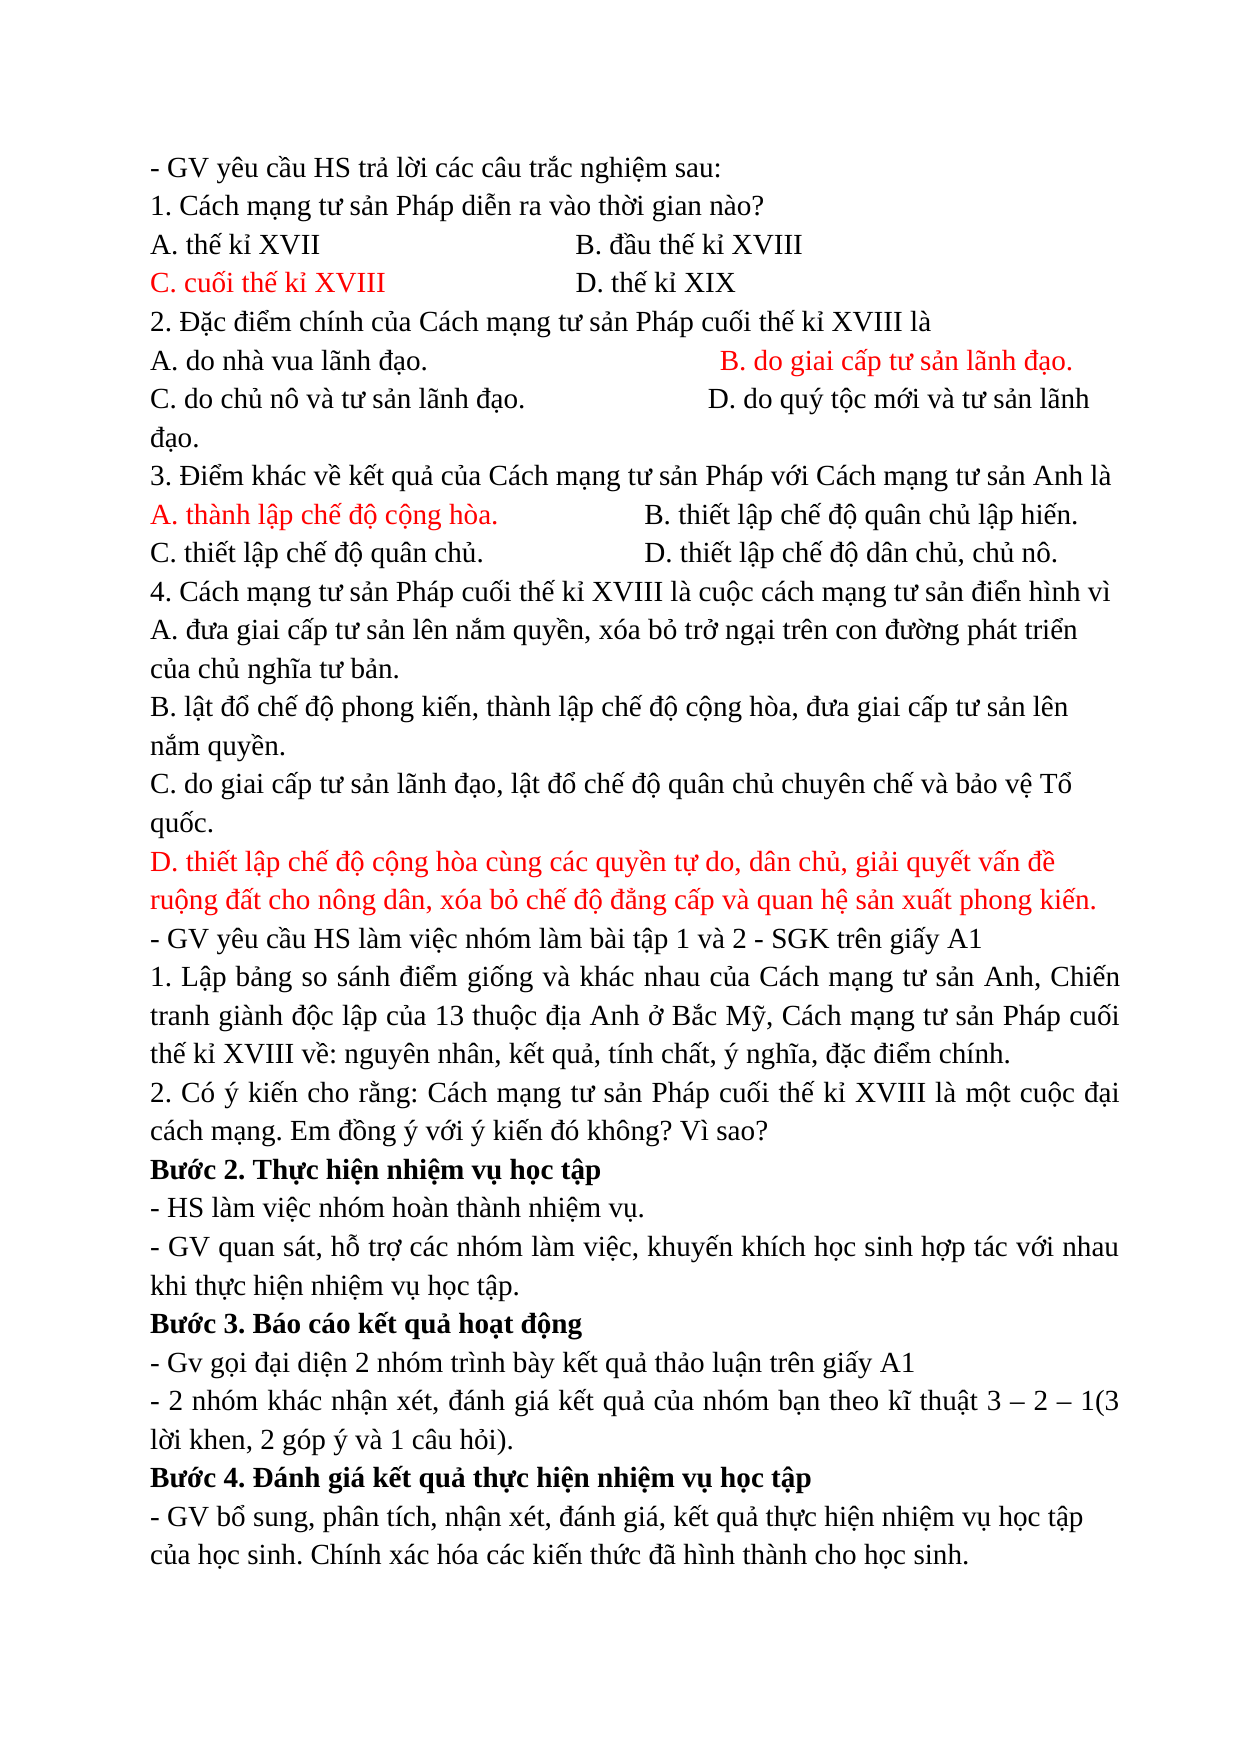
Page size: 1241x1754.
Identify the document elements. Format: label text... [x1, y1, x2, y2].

text Bước 2. Thực hiện nhiệm vụ học tập [150, 1152, 1122, 1186]
text - 2 nhóm khác nhận xét, đánh giá kết quả của nhóm bạn theo kĩ thuật 3 – 2 – 1(3 lời khen, 2 góp ý và 1 câu hỏi). [150, 1383, 1122, 1455]
text C. do giai cấp tư sản lãnh đạo, lật đổ chế độ quân chủ chuyên chế và bảo vệ Tổ quốc. [150, 767, 1122, 839]
text C. thiết lập chế độ quân chủ. D. thiết lập chế độ dân chủ, chủ nô. [150, 535, 1122, 569]
text D. thiết lập chế độ cộng hòa cùng các quyền tự do, dân chủ, giải quyết vấn đề ruộng đất cho nông dân, xóa bỏ chế độ đẳng cấp và quan hệ sản xuất phong kiến. [150, 844, 1122, 916]
text A. thế kỉ XVII B. đầu thế kỉ XVIII [150, 227, 1122, 261]
text A. do nhà vua lãnh đạo. B. do giai cấp tư sản lãnh đạo. [150, 343, 1122, 376]
text 1. Lập bảng so sánh điểm giống và khác nhau của Cách mạng tư sản Anh, Chiến tranh giành độc lập của 13 thuộc địa Anh ở Bắc Mỹ, Cách mạng tư sản Pháp cuối thế kỉ XVIII về: nguyên nhân, kết quả, tính chất, ý nghĩa, đặc điểm chính. [150, 959, 1122, 1070]
text - Gv gọi đại diện 2 nhóm trình bày kết quả thảo luận trên giấy A1 [150, 1345, 1122, 1378]
text 4. Cách mạng tư sản Pháp cuối thế kỉ XVIII là cuộc cách mạng tư sản điển hình vì [150, 574, 1122, 607]
text - GV yêu cầu HS làm việc nhóm làm bài tập 1 và 2 - SGK trên giấy A1 [150, 921, 1122, 954]
text Bước 3. Báo cáo kết quả hoạt động [150, 1306, 1122, 1340]
text B. lật đổ chế độ phong kiến, thành lập chế độ cộng hòa, đưa giai cấp tư sản lên nắm quyền. [150, 689, 1122, 762]
text A. thành lập chế độ cộng hòa. B. thiết lập chế độ quân chủ lập hiến. [150, 497, 1122, 530]
text C. cuối thế kỉ XVIII D. thế kỉ XIX [150, 266, 1122, 299]
text - GV yêu cầu HS trả lời các câu trắc nghiệm sau: [150, 150, 1122, 183]
text - GV bổ sung, phân tích, nhận xét, đánh giá, kết quả thực hiện nhiệm vụ học tập của học sinh. Chính xác hóa các kiến thức đã hình thành cho học sinh. [150, 1499, 1122, 1571]
text - HS làm việc nhóm hoàn thành nhiệm vụ. [150, 1191, 1122, 1224]
text 1. Cách mạng tư sản Pháp diễn ra vào thời gian nào? [150, 188, 1122, 222]
text Bước 4. Đánh giá kết quả thực hiện nhiệm vụ học tập [150, 1460, 1122, 1494]
text A. đưa giai cấp tư sản lên nắm quyền, xóa bỏ trở ngại trên con đường phát triển của chủ nghĩa tư bản. [150, 612, 1122, 684]
text 2. Đặc điểm chính của Cách mạng tư sản Pháp cuối thế kỉ XVIII là [150, 304, 1122, 338]
text C. do chủ nô và tư sản lãnh đạo. D. do quý tộc mới và tư sản lãnh đạo. [150, 381, 1122, 453]
text 2. Có ý kiến cho rằng: Cách mạng tư sản Pháp cuối thế kỉ XVIII là một cuộc đại cách mạng. Em đồng ý với ý kiến đó không? Vì sao? [150, 1075, 1122, 1147]
text - GV quan sát, hỗ trợ các nhóm làm việc, khuyến khích học sinh hợp tác với nhau khi thực hiện nhiệm vụ học tập. [150, 1229, 1122, 1301]
text 3. Điểm khác về kết quả của Cách mạng tư sản Pháp với Cách mạng tư sản Anh là [150, 458, 1122, 492]
